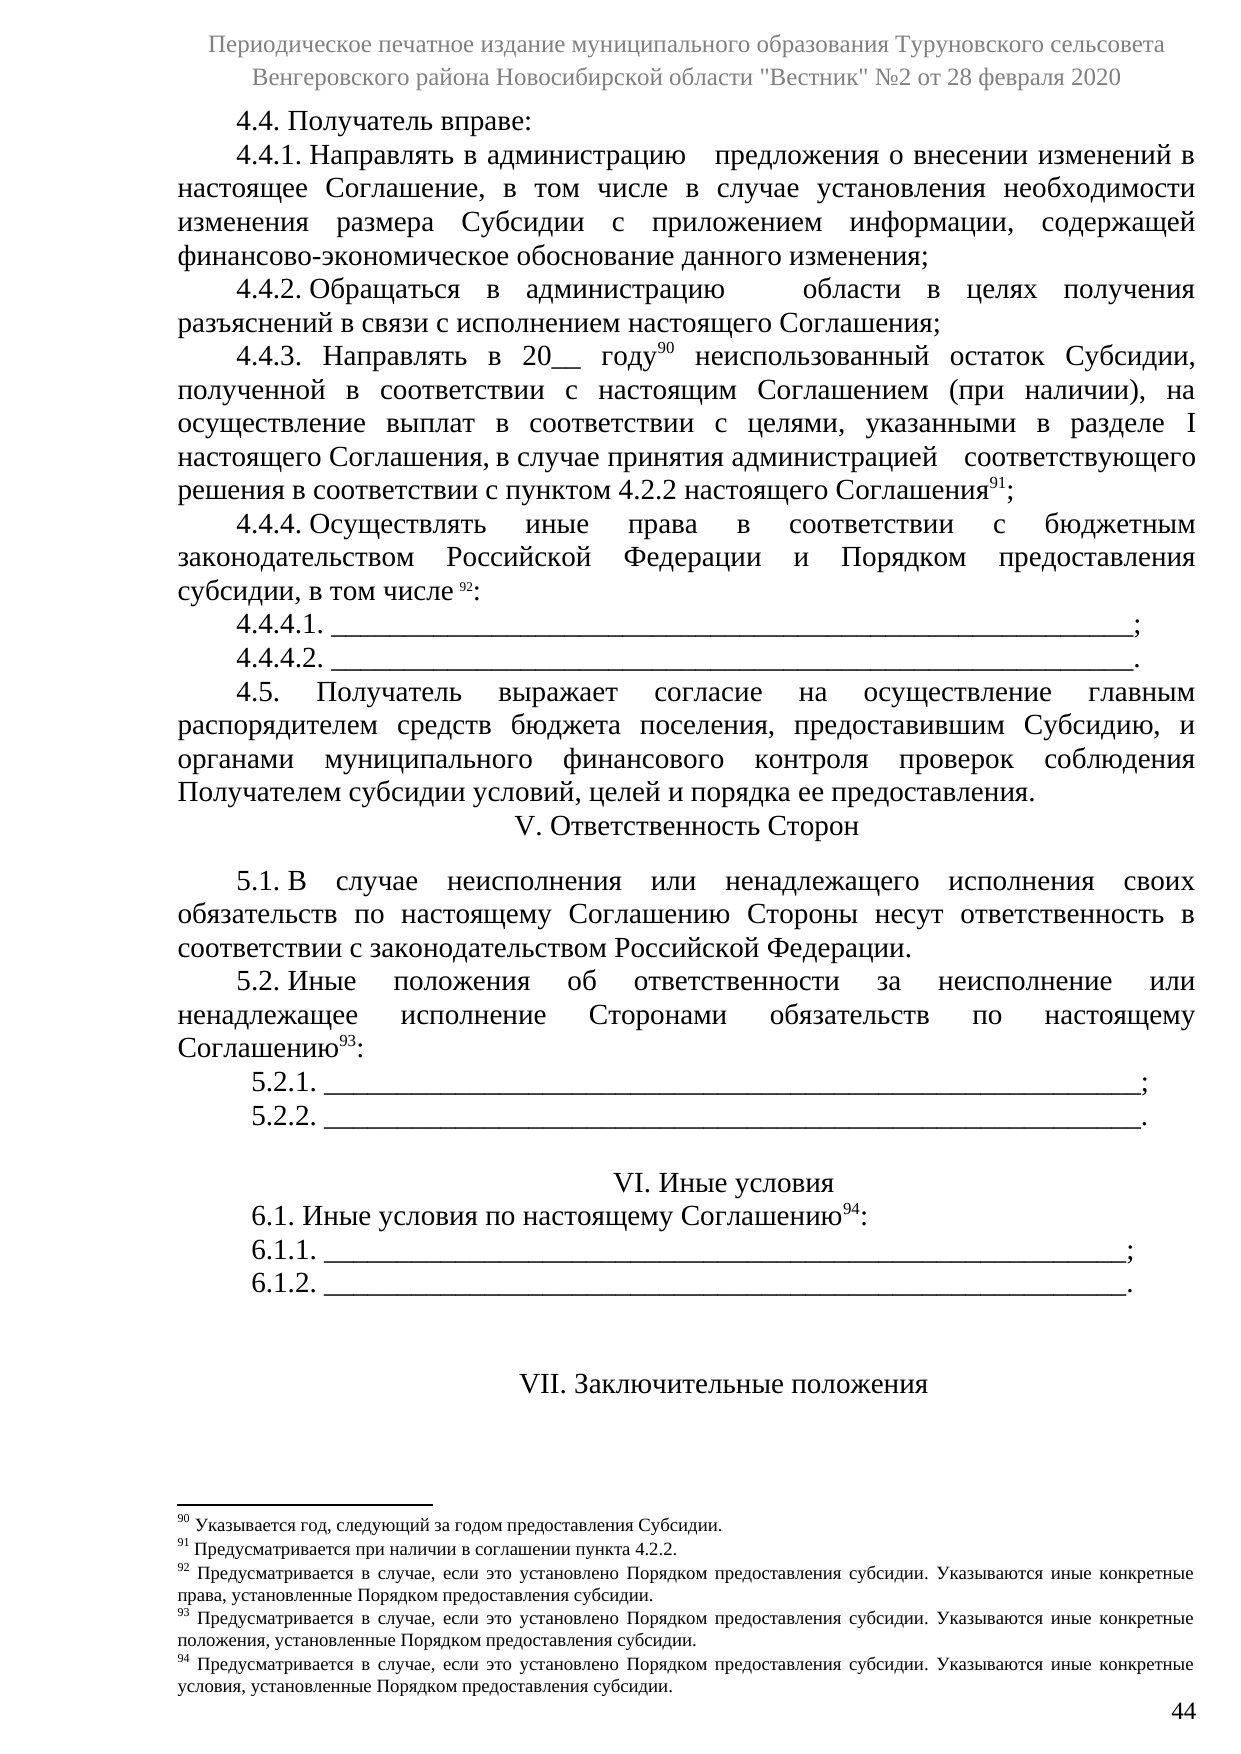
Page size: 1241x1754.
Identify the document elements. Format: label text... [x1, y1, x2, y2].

text 4.4.1. Направлять в администрацию предложения о внесении изменений в настоящее Соглашение, в том числе в случае установления необходимости изменения размера Субсидии с приложением информации, содержащей финансово-экономическое обоснование данного изменения; [177, 137, 1196, 271]
text 4.4.2. Обращаться в администрацию области в целях получения разъяснений в связи с исполнением настоящего Соглашения; [177, 271, 1196, 338]
text VI. Иные условия [177, 1165, 1196, 1198]
text 4.5. Получатель выражает согласие на осуществление главным распорядителем средств бюджета поселения, предоставившим Субсидию, и органами муниципального финансового контроля проверок соблюдения Получателем субсидии условий, целей и порядка ее предоставления. [177, 674, 1196, 808]
text 5.1. В случае неисполнения или ненадлежащего исполнения своих обязательств по настоящему Соглашению Стороны несут ответственность в соответствии с законодательством Российской Федерации. [177, 863, 1196, 963]
text 4.4.4.2. _______________________________________________________. [177, 640, 1196, 674]
text 5.2.1. ________________________________________________________; [177, 1064, 1196, 1098]
text 5.2. Иные положения об ответственности за неисполнение или ненадлежащее исполнение Сторонами обязательств по настоящему Соглашению: [177, 963, 1196, 1064]
text 4.4. Получатель вправе: [177, 103, 1196, 137]
text 4.4.4. Осуществлять иные права в соответствии с бюджетным законодательством Российской Федерации и Порядком предоставления субсидии, в том числе : [177, 506, 1196, 607]
text 5.2.2. ________________________________________________________. [177, 1098, 1196, 1131]
text 6.1.2. _______________________________________________________. [177, 1265, 1196, 1299]
text VII. Заключительные положения [177, 1366, 1196, 1399]
text 6.1.1. _______________________________________________________; [177, 1232, 1196, 1265]
text 6.1. Иные условия по настоящему Соглашению: [177, 1198, 1196, 1232]
text 4.4.4.1. _______________________________________________________; [177, 607, 1196, 640]
text 4.4.3. Направлять в 20__ году неиспользованный остаток Субсидии, полученной в соответствии с настоящим Соглашением (при наличии), на осуществление выплат в соответствии с целями, указанными в разделе I настоящего Соглашения, в случае принятия администрацией соответствующего решения в соответствии с пунктом 4.2.2 настоящего Соглашения; [177, 338, 1196, 506]
text V. Ответственность Сторон [177, 808, 1196, 841]
